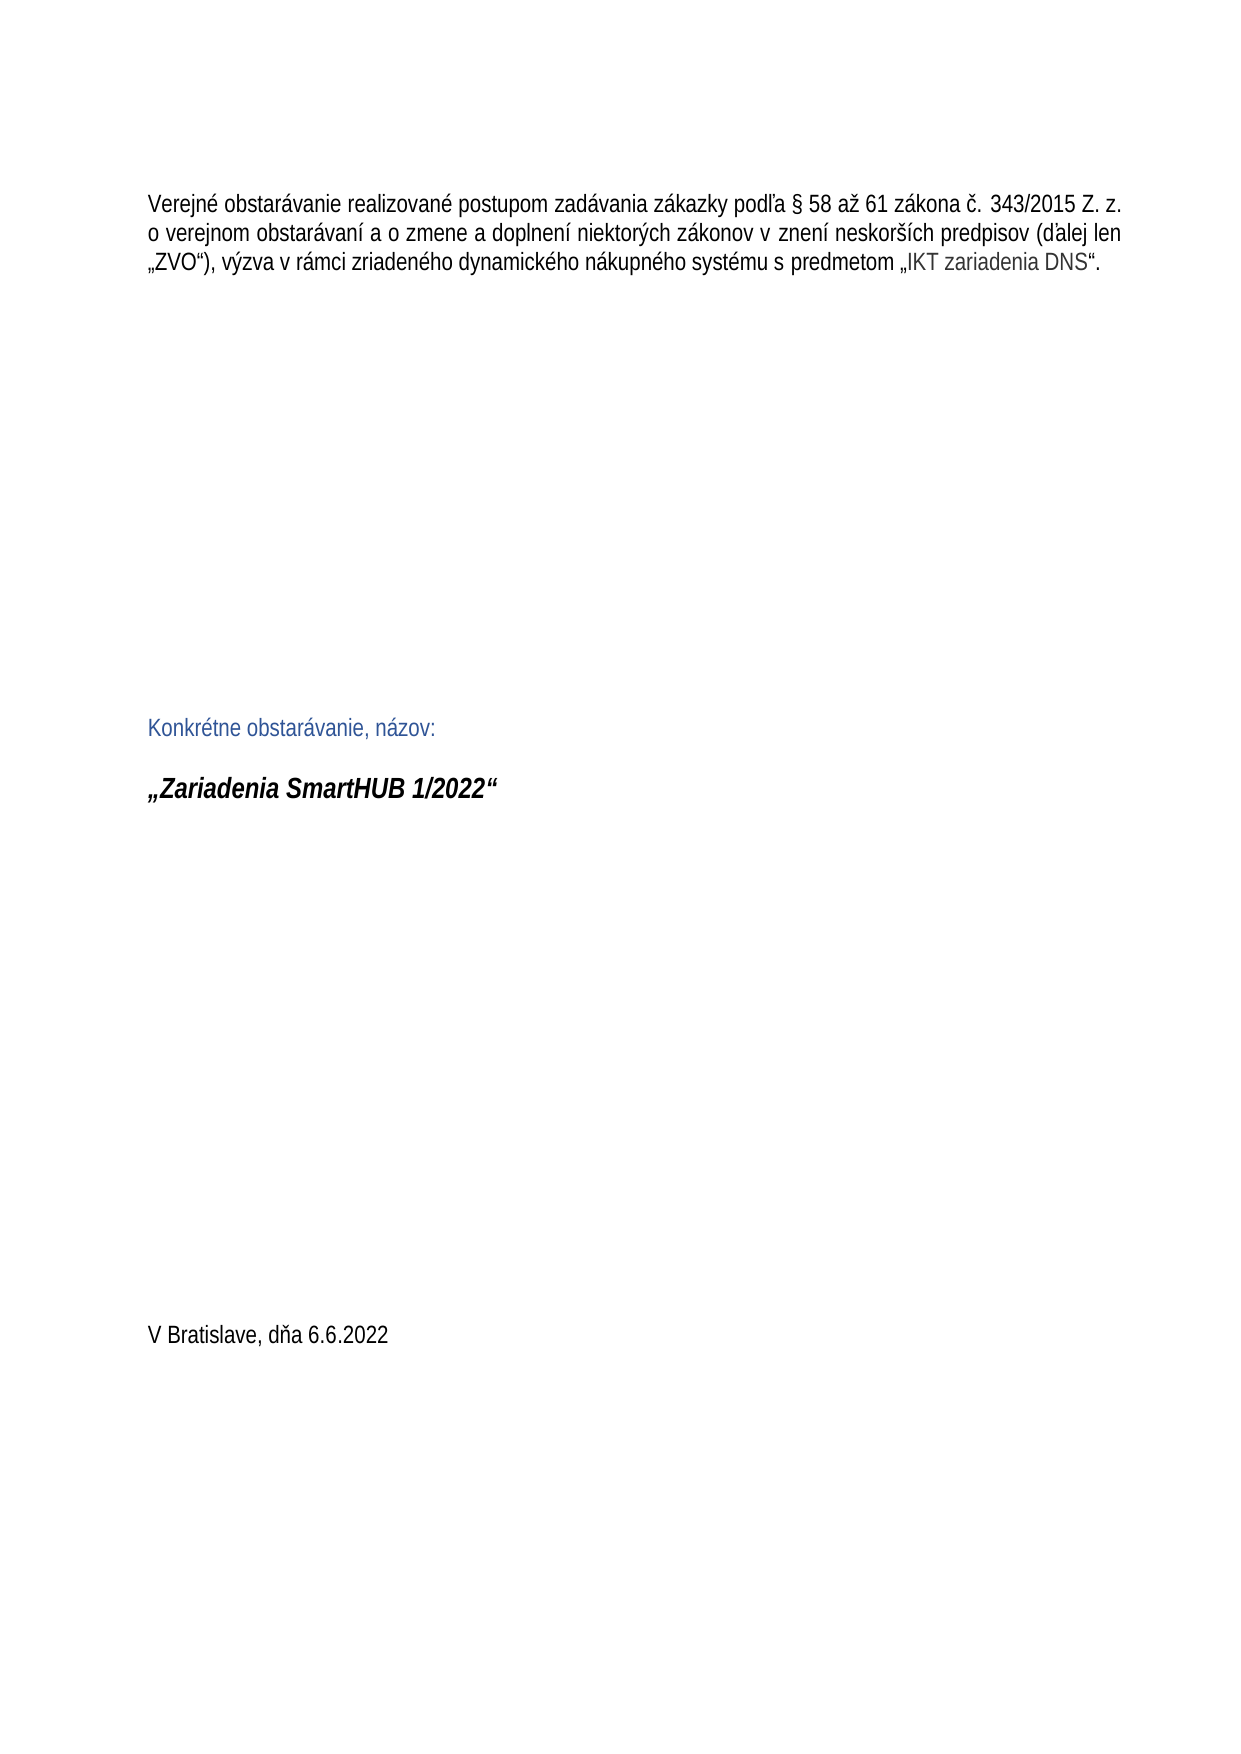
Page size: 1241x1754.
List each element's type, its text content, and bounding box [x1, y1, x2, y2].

text Konkrétne obstarávanie, názov: [148, 713, 1122, 742]
text „Zariadenia SmartHUB 1/2022“ [485, 771, 1122, 804]
text V Bratislave, dňa 6.6.2022 [148, 1320, 1122, 1348]
text Verejné obstarávanie realizované postupom zadávania zákazky podľa § 58 až 61 zákona č. 343/2015 Z. z. o verejnom obstarávaní a o zmene a doplnení niektorých zákonov v znení neskorších predpisov (ďalej len „ZVO“), výzva v rámci zriadeného dynamického nákupného systému s predmetom „IKT zariadenia DNS“. [148, 189, 1122, 275]
